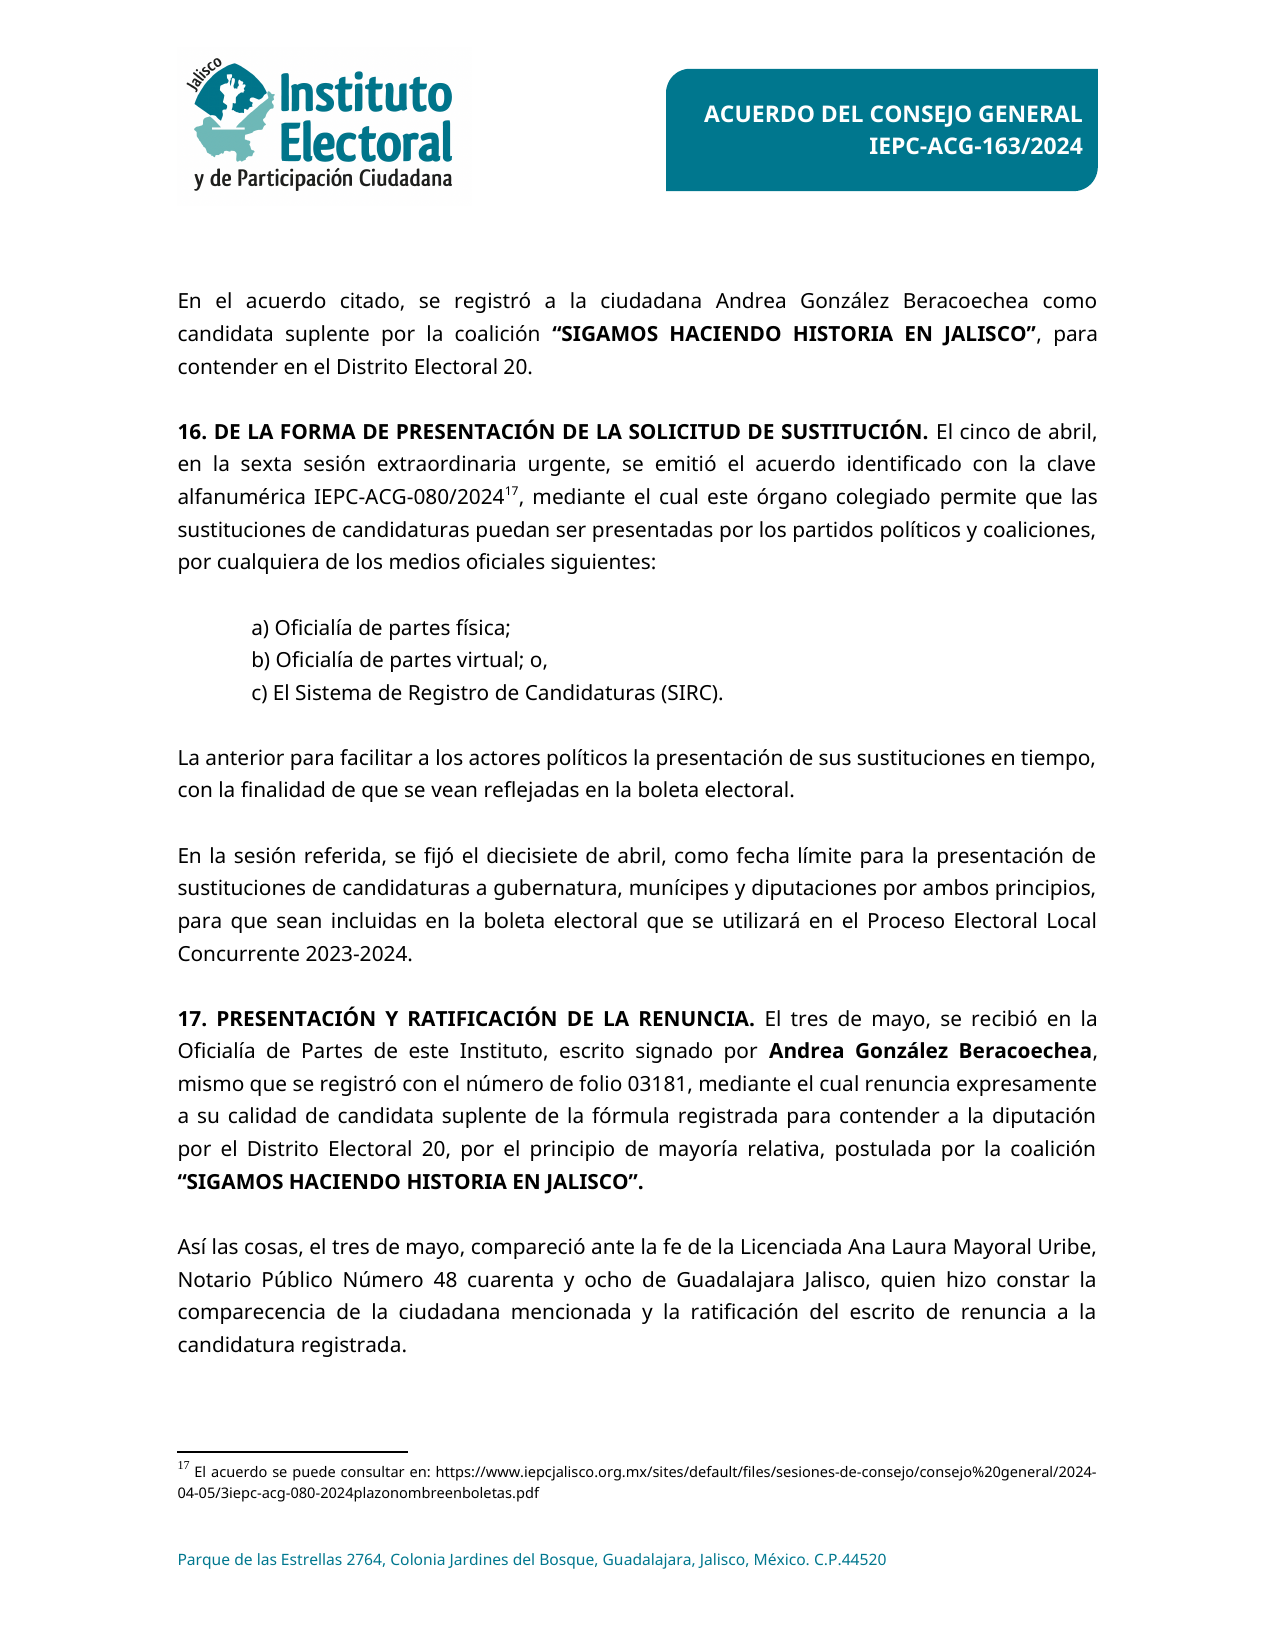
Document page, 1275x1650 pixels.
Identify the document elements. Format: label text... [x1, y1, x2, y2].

text En el acuerdo citado, se registró a la ciudadana Andrea González Beracoechea como candidata suplente por la coalición “SIGAMOS HACIENDO HISTORIA EN JALISCO”, para contender en el Distrito Electoral 20. [177, 287, 1098, 380]
text 17. PRESENTACIÓN Y RATIFICACIÓN DE LA RENUNCIA. El tres de mayo, se recibió en la Oficialía de Partes de este Instituto, escrito signado por Andrea González Beracoechea, mismo que se registró con el número de folio 03181, mediante el cual renuncia expresamente a su calidad de candidata suplente de la fórmula registrada para contender a la diputación por el Distrito Electoral 20, por el principio de mayoría relativa, postulada por la coalición “SIGAMOS HACIENDO HISTORIA EN JALISCO”. [177, 1004, 1098, 1195]
text a) Oficialía de partes física; [177, 613, 1098, 641]
text 16. DE LA FORMA DE PRESENTACIÓN DE LA SOLICITUD DE SUSTITUCIÓN. El cinco de abril, en la sexta sesión extraordinaria urgente, se emitió el acuerdo identificado con la clave alfanumérica IEPC-ACG-080/2024, mediante el cual este órgano colegiado permite que las sustituciones de candidaturas puedan ser presentadas por los partidos políticos y coaliciones, por cualquiera de los medios oficiales siguientes: [177, 417, 1098, 576]
picture [177, 47, 473, 206]
text Así las cosas, el tres de mayo, compareció ante la fe de la Licenciada Ana Laura Mayoral Uribe, Notario Público Número 48 cuarenta y ocho de Guadalajara Jalisco, quien hizo constar la comparecencia de la ciudadana mencionada y la ratificación del escrito de renuncia a la candidatura registrada. [177, 1232, 1098, 1358]
text En la sesión referida, se fijó el diecisiete de abril, como fecha límite para la presentación de sustituciones de candidaturas a gubernatura, munícipes y diputaciones por ambos principios, para que sean incluidas en la boleta electoral que se utilizará en el Proceso Electoral Local Concurrente 2023-2024. [177, 841, 1098, 967]
text La anterior para facilitar a los actores políticos la presentación de sus sustituciones en tiempo, con la finalidad de que se vean reflejadas en la boleta electoral. [177, 743, 1098, 804]
text b) Oficialía de partes virtual; o, [177, 645, 1098, 674]
text c) El Sistema de Registro de Candidaturas (SIRC). [177, 678, 1098, 706]
